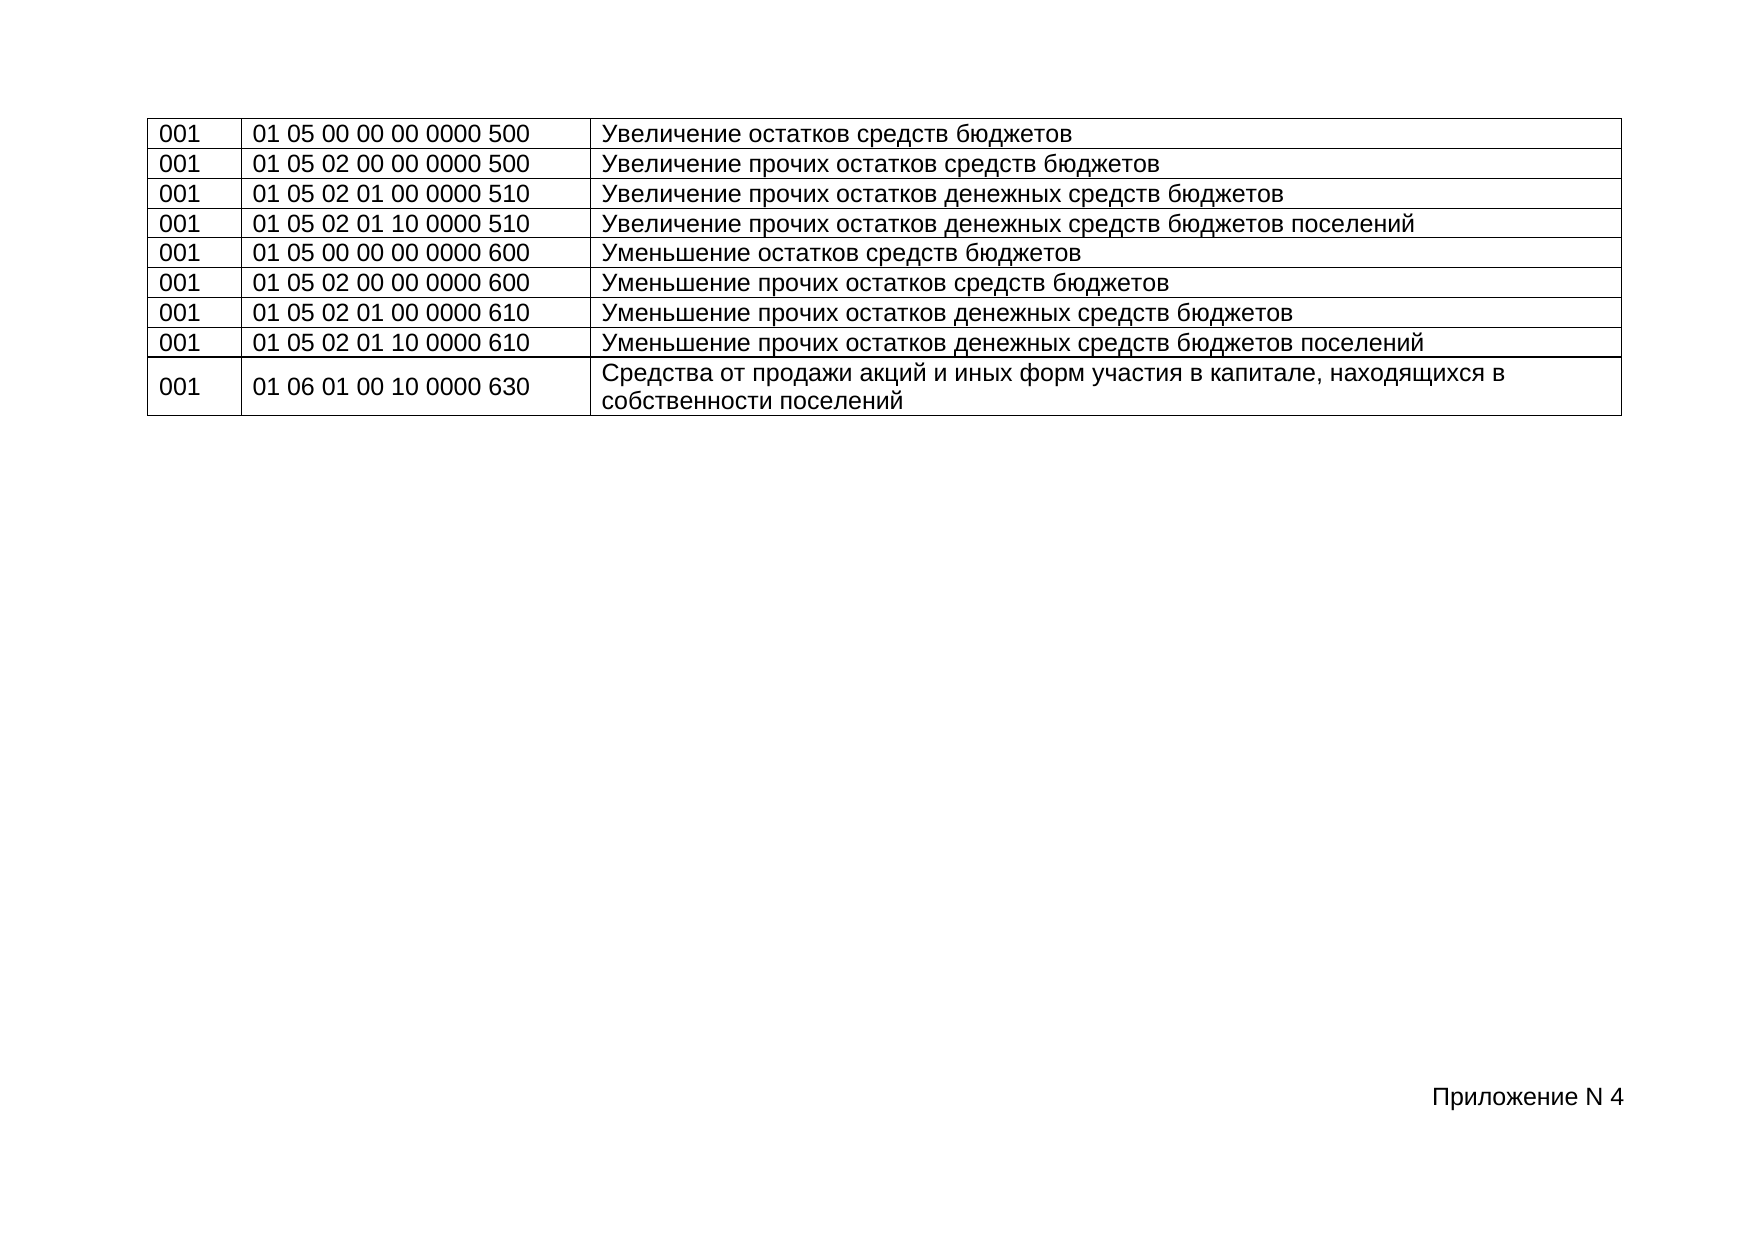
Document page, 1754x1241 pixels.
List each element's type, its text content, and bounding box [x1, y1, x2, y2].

table_cell Увеличение остатков средств бюджетов [591, 119, 1621, 148]
table_cell 001 [148, 179, 241, 207]
table_cell 001 [148, 328, 241, 356]
table_cell 001 [148, 298, 241, 327]
table_cell 001 [148, 119, 241, 148]
table_cell 001 [148, 238, 241, 267]
table_cell Уменьшение прочих остатков денежных средств бюджетов поселений [591, 328, 1621, 356]
table_cell 001 [148, 149, 241, 178]
table_cell 01 05 02 01 00 0000 510 [242, 179, 590, 207]
table_cell Средства от продажи акций и иных форм участия в капитале, находящихся в собственности поселений [591, 358, 1621, 415]
table_cell 01 05 02 01 10 0000 610 [242, 328, 590, 356]
table_cell 01 05 02 00 00 0000 500 [242, 149, 590, 178]
table_cell Уменьшение остатков средств бюджетов [591, 238, 1621, 267]
table_cell 001 [148, 268, 241, 297]
table_cell 01 05 02 01 00 0000 610 [242, 298, 590, 327]
table_cell 01 06 01 00 10 0000 630 [242, 358, 590, 415]
text Приложение N 4 [159, 1082, 1624, 1111]
table_cell 001 [148, 209, 241, 237]
table_cell 01 05 02 00 00 0000 600 [242, 268, 590, 297]
table_cell Увеличение прочих остатков денежных средств бюджетов поселений [591, 209, 1621, 237]
table_cell 01 05 00 00 00 0000 500 [242, 119, 590, 148]
table_cell 01 05 02 01 10 0000 510 [242, 209, 590, 237]
table_cell 001 [148, 358, 241, 415]
table_cell Увеличение прочих остатков средств бюджетов [591, 149, 1621, 178]
table_cell 01 05 00 00 00 0000 600 [242, 238, 590, 267]
table_cell Уменьшение прочих остатков средств бюджетов [591, 268, 1621, 297]
table_cell Увеличение прочих остатков денежных средств бюджетов [591, 179, 1621, 207]
table_cell Уменьшение прочих остатков денежных средств бюджетов [591, 298, 1621, 327]
